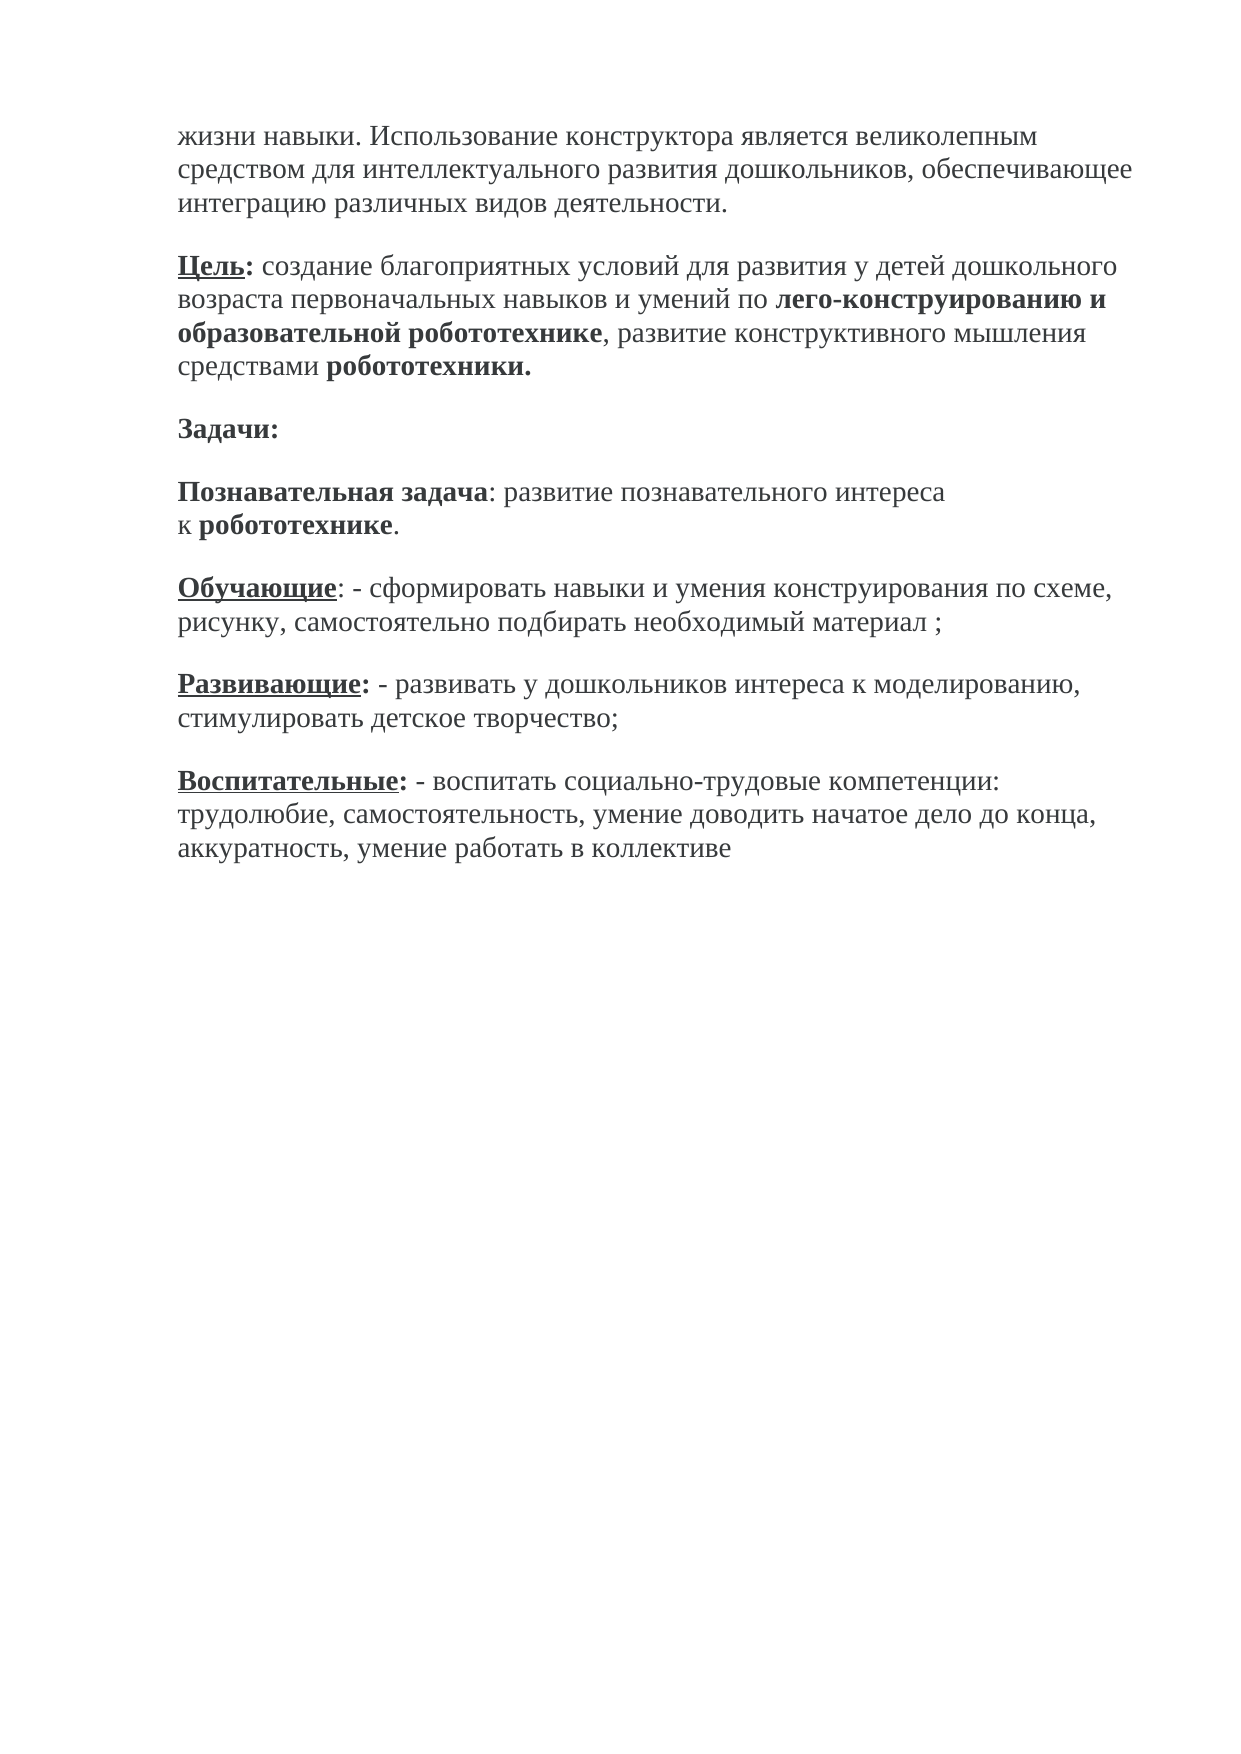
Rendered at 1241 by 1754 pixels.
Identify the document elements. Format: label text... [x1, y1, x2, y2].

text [177, 118, 1152, 219]
text Цель: создание благоприятных условий для развития у детей дошкольного возраста первоначальных навыков и умений по лего-конструированию и образовательной робототехнике, развитие конструктивного мышления средствами робототехники. [177, 248, 1152, 382]
text Развивающие: - развивать у дошкольников интереса к моделированию, стимулировать детское творчество; [177, 666, 1152, 733]
text Воспитательные: - воспитать социально-трудовые компетенции: трудолюбие, самостоятельность, умение доводить начатое дело до конца, аккуратность, умение работать в коллективе [177, 763, 1152, 863]
text Задачи: [177, 411, 1152, 445]
text Обучающие: - сформировать навыки и умения конструирования по схеме, рисунку, самостоятельно подбирать необходимый материал ; [177, 570, 1152, 637]
text Познавательная задача: развитие познавательного интереса к робототехнике. [177, 474, 1152, 541]
